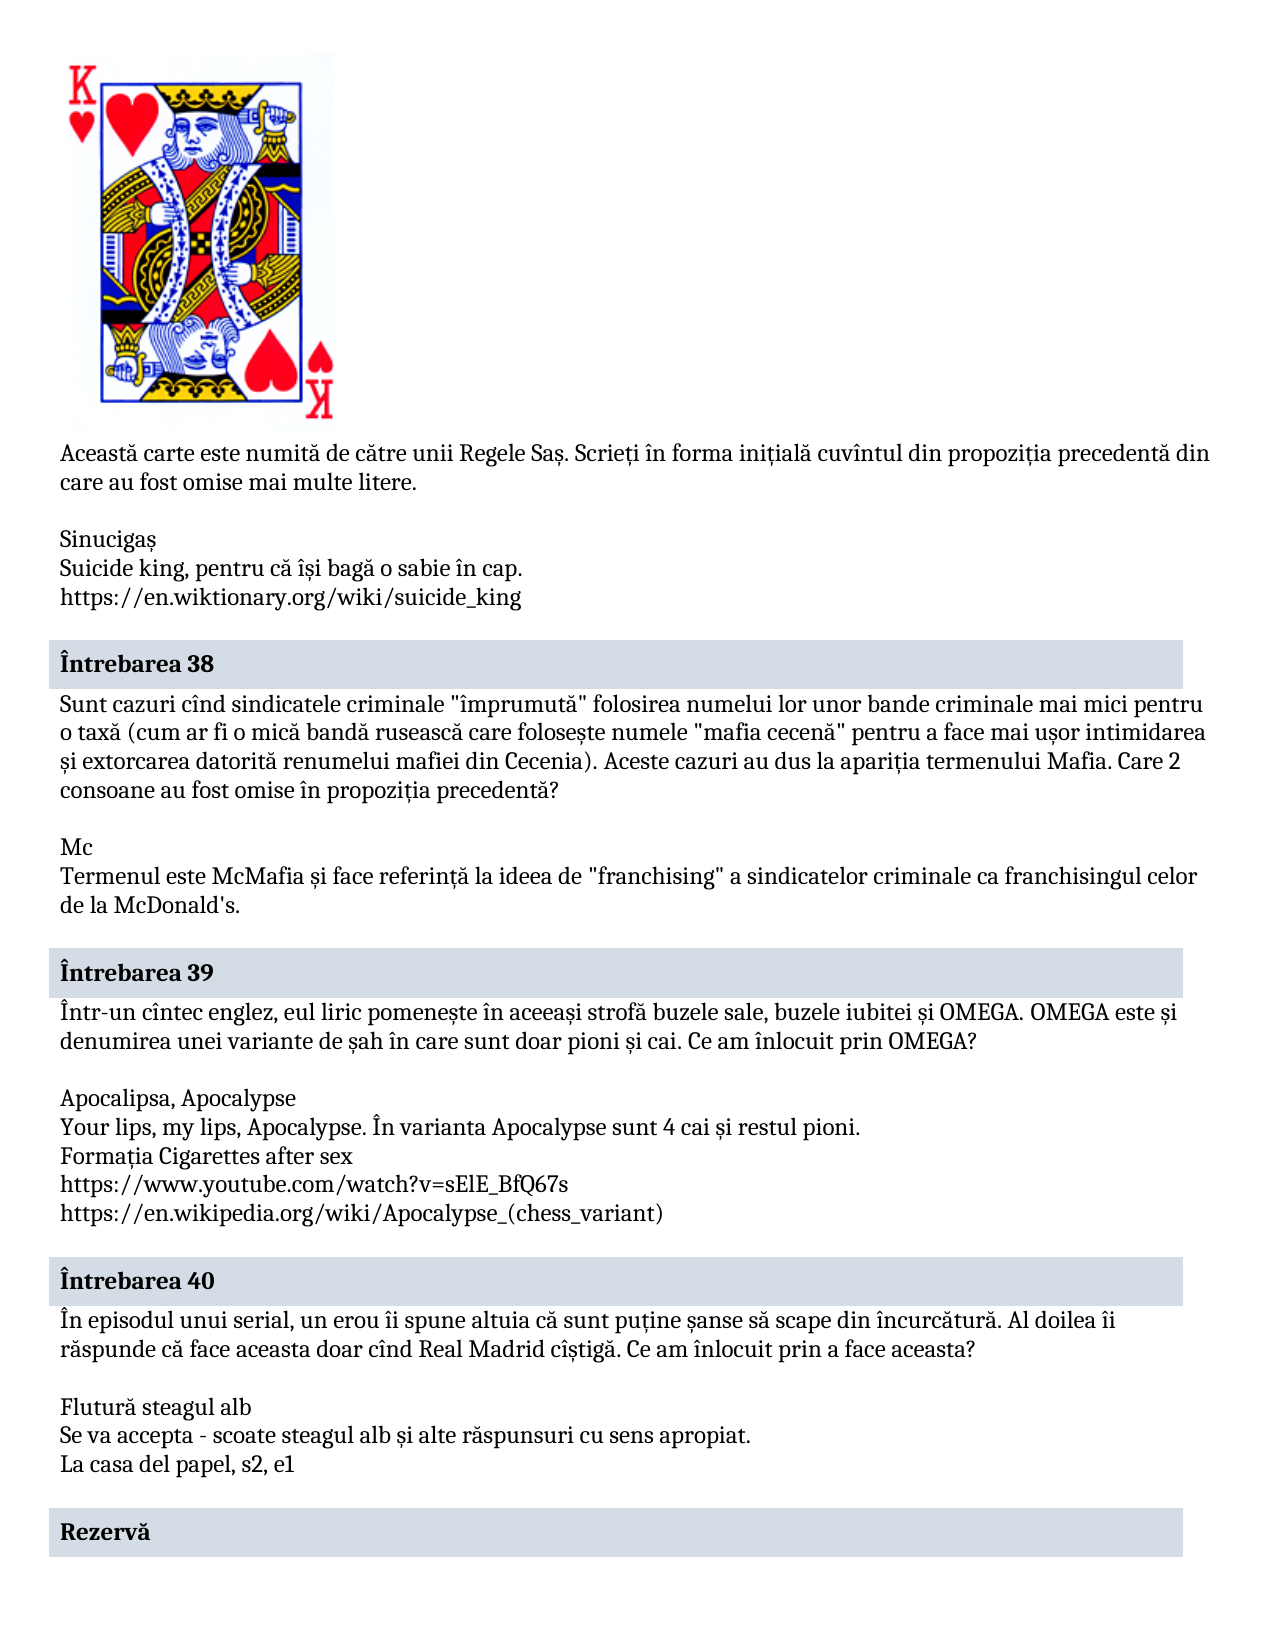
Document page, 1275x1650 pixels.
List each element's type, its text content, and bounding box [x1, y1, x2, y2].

text În episodul unui serial, un erou îi spune altuia că sunt puține șanse să scape din încurcătură. Al doilea îi răspunde că face aceasta doar cînd Real Madrid cîștigă. Ce am înlocuit prin a face aceasta? [60, 1306, 1215, 1364]
text Apocalipsa, Apocalypse [60, 1084, 1215, 1113]
text https://en.wiktionary.org/wiki/suicide_king [60, 582, 1215, 611]
text La casa del papel, s2, e1 [60, 1450, 1215, 1479]
table_header Întrebarea 38 [49, 640, 1183, 689]
text Sunt cazuri cînd sindicatele criminale "împrumută" folosirea numelui lor unor bande criminale mai mici pentru o taxă (cum ar fi o mică bandă rusească care folosește numele "mafia cecenă" pentru a face mai ușor intimidarea și extorcarea datorită renumelui mafiei din Cecenia). Aceste cazuri au dus la apariția termenului Mafia. Care 2 consoane au fost omise în propoziția precedentă? [60, 689, 1215, 804]
text Mc [60, 833, 1215, 862]
text Suicide king, pentru că își bagă o sabie în cap. [60, 554, 1215, 582]
picture [60, 45, 342, 439]
text https://en.wikipedia.org/wiki/Apocalypse_(chess_variant) [60, 1199, 1215, 1228]
text Termenul este McMafia și face referință la ideea de "franchising" a sindicatelor criminale ca franchisingul celor de la McDonald's. [60, 862, 1215, 919]
text Într-un cîntec englez, eul liric pomenește în aceeași strofă buzele sale, buzele iubitei și OMEGA. OMEGA este și denumirea unei variante de șah în care sunt doar pioni și cai. Ce am înlocuit prin OMEGA? [60, 998, 1215, 1055]
table_header Rezervă [49, 1508, 1183, 1557]
text Your lips, my lips, Apocalypse. În varianta Apocalypse sunt 4 cai și restul pioni. [60, 1113, 1215, 1142]
table_header Întrebarea 40 [49, 1257, 1183, 1306]
text Se va accepta - scoate steagul alb și alte răspunsuri cu sens apropiat. [60, 1421, 1215, 1450]
text Formația Cigarettes after sex [60, 1142, 1215, 1170]
text Sinucigaș [60, 525, 1215, 554]
text Această carte este numită de către unii Regele Saș. Scrieți în forma inițială cuvîntul din propoziția precedentă din care au fost omise mai multe litere. [60, 439, 1215, 496]
text https://www.youtube.com/watch?v=sElE_BfQ67s [60, 1170, 1215, 1199]
table_header Întrebarea 39 [49, 948, 1183, 998]
text Flutură steagul alb [60, 1392, 1215, 1421]
